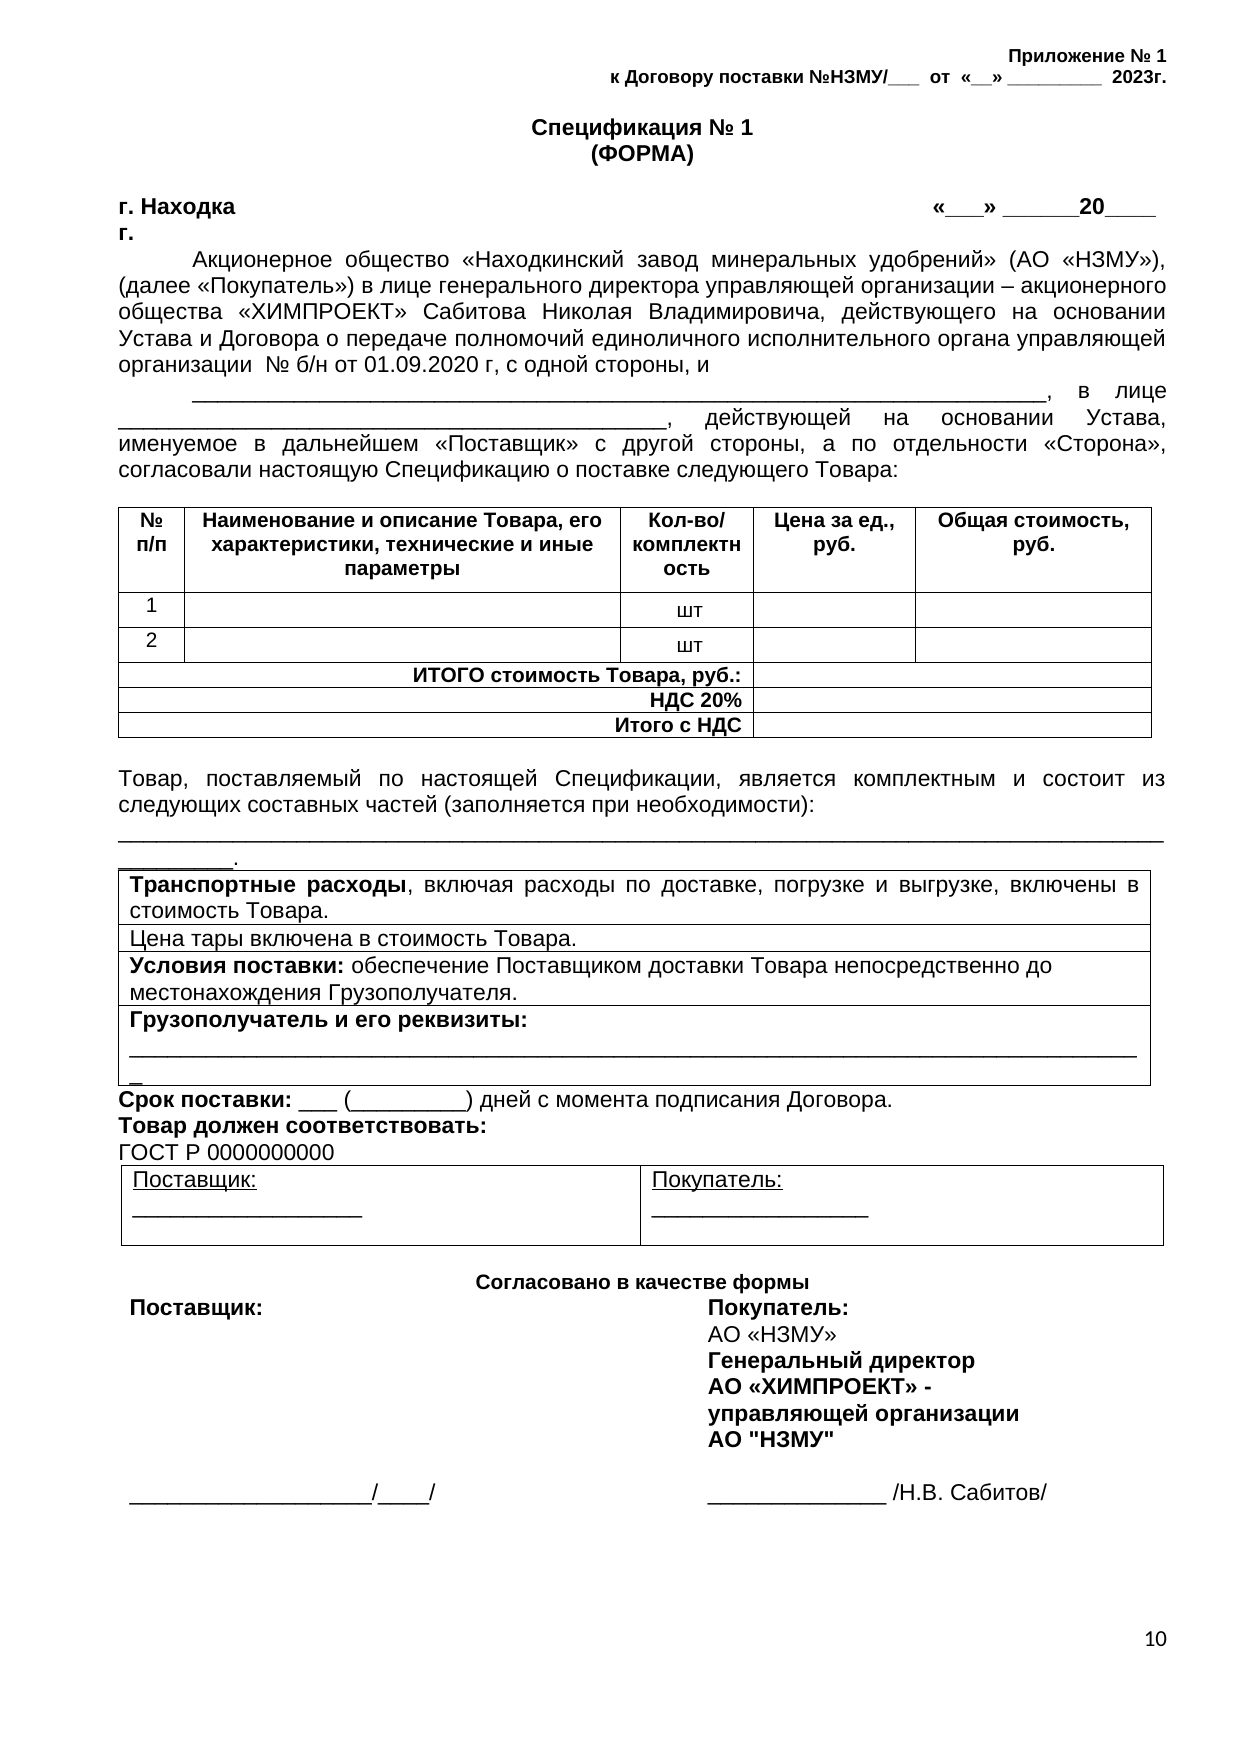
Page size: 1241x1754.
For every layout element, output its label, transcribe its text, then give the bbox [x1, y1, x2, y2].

text Товар должен соответствовать: [118, 1112, 1167, 1139]
table_header Наименование и описание Товара, его характеристики, технические и иные параметры [185, 508, 620, 592]
text ___________________________________________________________________, в лице ___________________________________________, действующей на основании Устава, именуемое в дальнейшем «Поставщик» с другой стороны, а по отдельности «Сторона», согласовали настоящую Спецификацию о поставке следующего Товара: [118, 377, 1167, 483]
table_cell [185, 628, 620, 662]
table_header Поставщик: ___________________/____/ [118, 1294, 696, 1558]
table_cell шт [621, 593, 753, 627]
table_cell [754, 663, 1151, 687]
table_header Кол-во/ комплектность [621, 508, 753, 592]
table_header Транспортные расходы, включая расходы по доставке, погрузке и выгрузке, включены в стоимость Товара. [119, 871, 1150, 924]
table_cell [754, 688, 1151, 712]
text Приложение № 1 [118, 44, 1167, 66]
text (ФОРМА) [118, 140, 1167, 167]
table_cell [754, 713, 1151, 737]
table_header Покупатель: АО «НЗМУ» Генеральный директор АО «ХИМПРОЕКТ» - управляющей организации АО "НЗМУ" ______________ /Н.В. Сабитов/ [696, 1294, 1201, 1558]
table_cell Цена тары включена в стоимость Товара. [119, 925, 1150, 951]
table_header № п/п [119, 508, 184, 592]
table_cell Итого с НДС [119, 713, 753, 737]
table_cell [185, 593, 620, 627]
table_header Поставщик: __________________ [122, 1166, 640, 1245]
table_cell НДС 20% [119, 688, 753, 712]
table_cell 2 [119, 628, 184, 662]
table_header Покупатель: _________________ [641, 1166, 1163, 1245]
text ___________________________________________________________________________________________. [118, 817, 1167, 870]
table_header Цена за ед., руб. [754, 508, 915, 592]
table_cell Условия поставки: обеспечение Поставщиком доставки Товара непосредственно до местонахождения Грузополучателя. [119, 952, 1150, 1005]
table_cell ИТОГО стоимость Товара, руб.: [119, 663, 753, 687]
text Срок поставки: ___ (_________) дней с момента подписания Договора. [118, 1086, 1167, 1112]
table_cell Грузополучатель и его реквизиты: ________________________________________________________________________________ [119, 1006, 1150, 1085]
table_cell шт [621, 628, 753, 662]
text ГОСТ Р 0000000000 [118, 1139, 1167, 1165]
text к Договору поставки №НЗМУ/___ от «__» _________ 2023г. [118, 66, 1167, 87]
text г. Находка «___» ______20____ г. [118, 193, 1167, 246]
table_cell [916, 593, 1151, 627]
table_header Общая стоимость, руб. [916, 508, 1151, 592]
text Согласовано в качестве формы [118, 1270, 1167, 1294]
table_cell [754, 593, 915, 627]
text Спецификация № 1 [118, 114, 1167, 140]
text Акционерное общество «Находкинский завод минеральных удобрений» (АО «НЗМУ»), (далее «Покупатель») в лице генерального директора управляющей организации – акционерного общества «ХИМПРОЕКТ» Сабитова Николая Владимировича, действующего на основании Устава и Договора о передаче полномочий единоличного исполнительного органа управляющей организации № б/н от 01.09.2020 г, с одной стороны, и [118, 246, 1167, 377]
table_cell [916, 628, 1151, 662]
table_cell 1 [119, 593, 184, 627]
table_cell [754, 628, 915, 662]
text Товар, поставляемый по настоящей Спецификации, является комплектным и состоит из следующих составных частей (заполняется при необходимости): [118, 764, 1167, 817]
